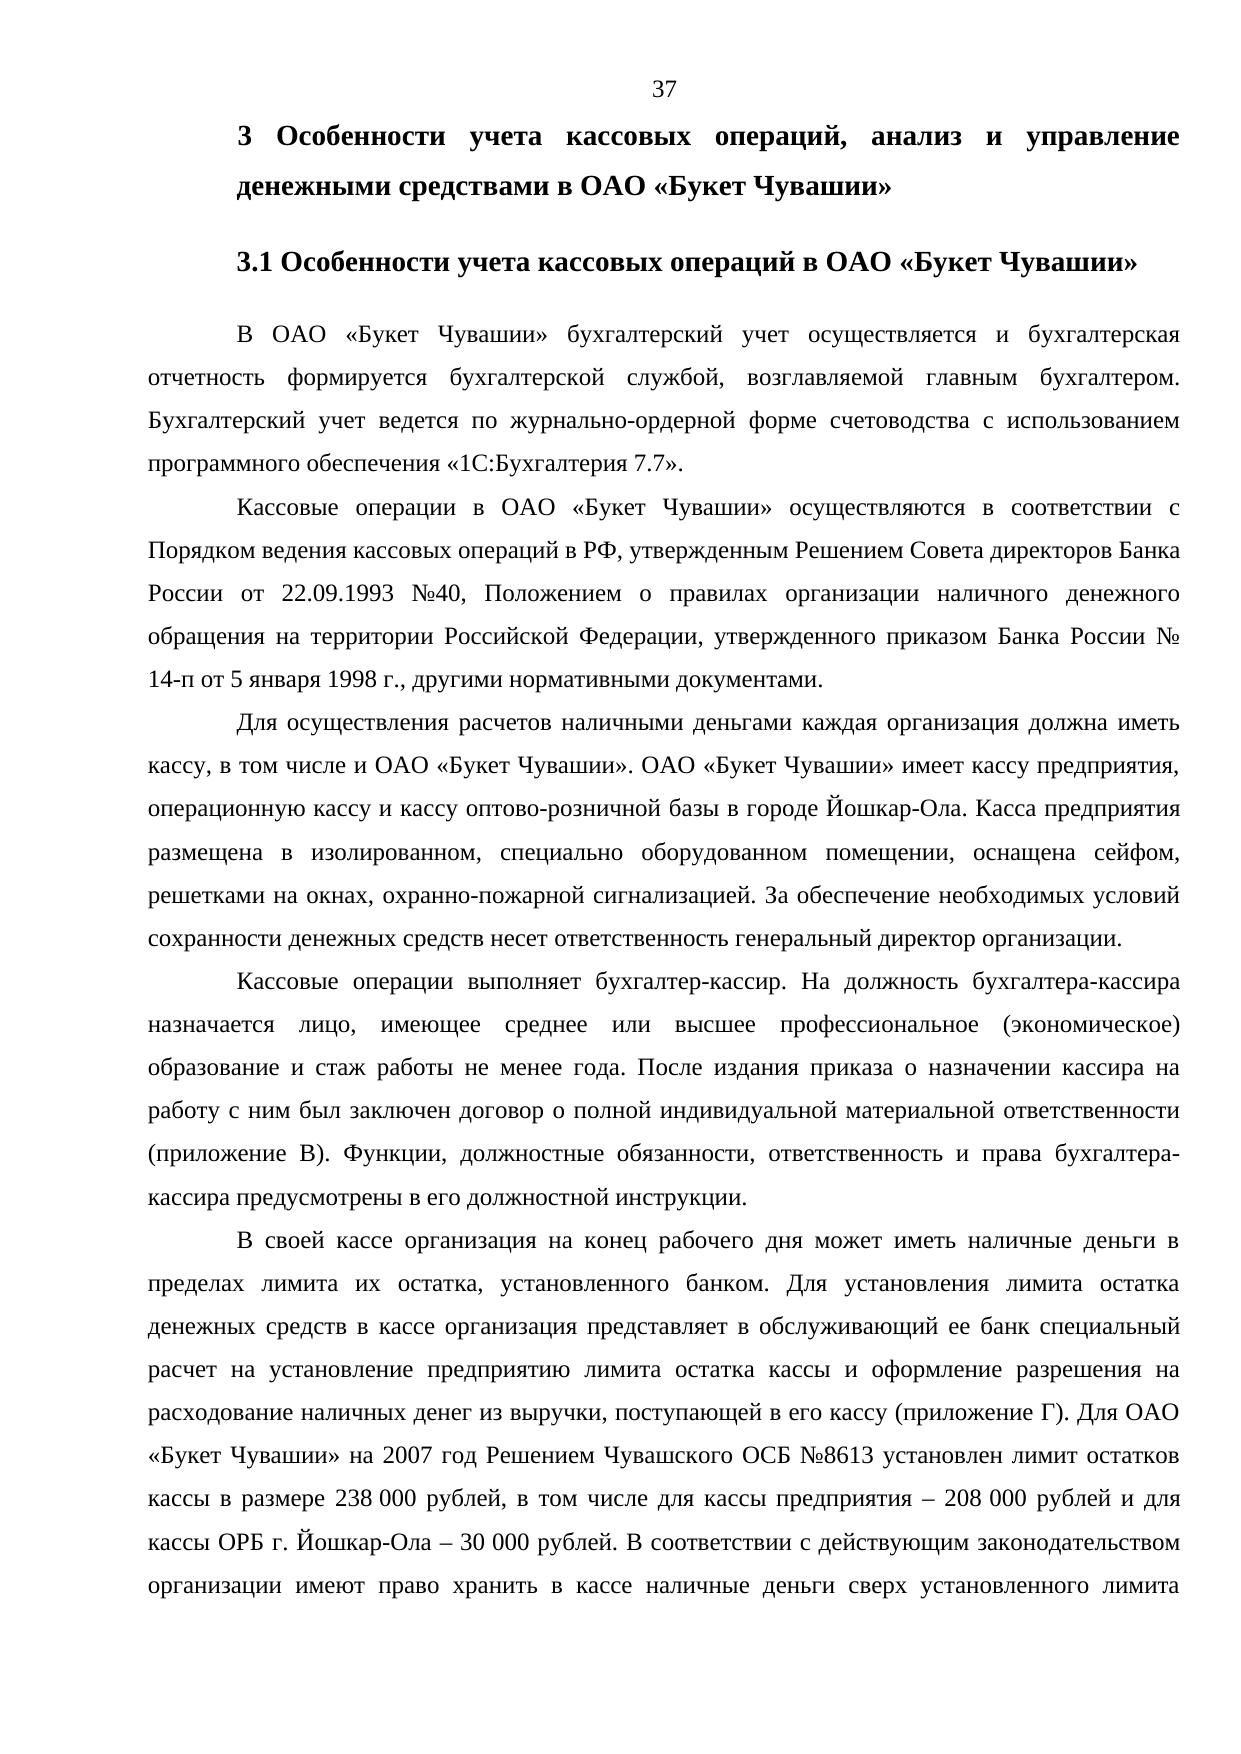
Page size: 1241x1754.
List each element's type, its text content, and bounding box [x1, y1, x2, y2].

text 3 Особенности учета кассовых операций, анализ и управление денежными средствами в ОАО «Букет Чувашии» [236, 118, 1181, 202]
text 3.1 Особенности учета кассовых операций в ОАО «Букет Чувашии» [236, 244, 1181, 277]
text Кассовые операции в ОАО «Букет Чувашии» осуществляются в соответствии с Порядком ведения кассовых операций в РФ, утвержденным Решением Совета директоров Банка России от 22.09.1993 №40, Положением о правилах организации наличного денежного обращения на территории Российской Федерации, утвержденного приказом Банка России № 14-п от 5 января ., другими нормативными документами. [148, 492, 1181, 693]
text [148, 1225, 1181, 1598]
text Для осуществления расчетов наличными деньгами каждая организация должна иметь кассу, в том числе и ОАО «Букет Чувашии». ОАО «Букет Чувашии» имеет кассу предприятия, операционную кассу и кассу оптово-розничной базы в городе Йошкар-Ола. Касса предприятия размещена в изолированном, специально оборудованном помещении, оснащена сейфом, решетками на окнах, охранно-пожарной сигнализацией. За обеспечение необходимых условий сохранности денежных средств несет ответственность генеральный директор организации. [148, 707, 1181, 952]
text В ОАО «Букет Чувашии» бухгалтерский учет осуществляется и бухгалтерская отчетность формируется бухгалтерской службой, возглавляемой главным бухгалтером. Бухгалтерский учет ведется по журнально-ордерной форме счетоводства с использованием программного обеспечения «1С:Бухгалтерия 7.7». [148, 319, 1181, 477]
text Кассовые операции выполняет бухгалтер-кассир. На должность бухгалтера-кассира назначается лицо, имеющее среднее или высшее профессиональное (экономическое) образование и стаж работы не менее года. После издания приказа о назначении кассира на работу с ним был заключен договор о полной индивидуальной материальной ответственности (приложение В). Функции, должностные обязанности, ответственность и права бухгалтера-кассира предусмотрены в его должностной инструкции. [148, 966, 1181, 1210]
